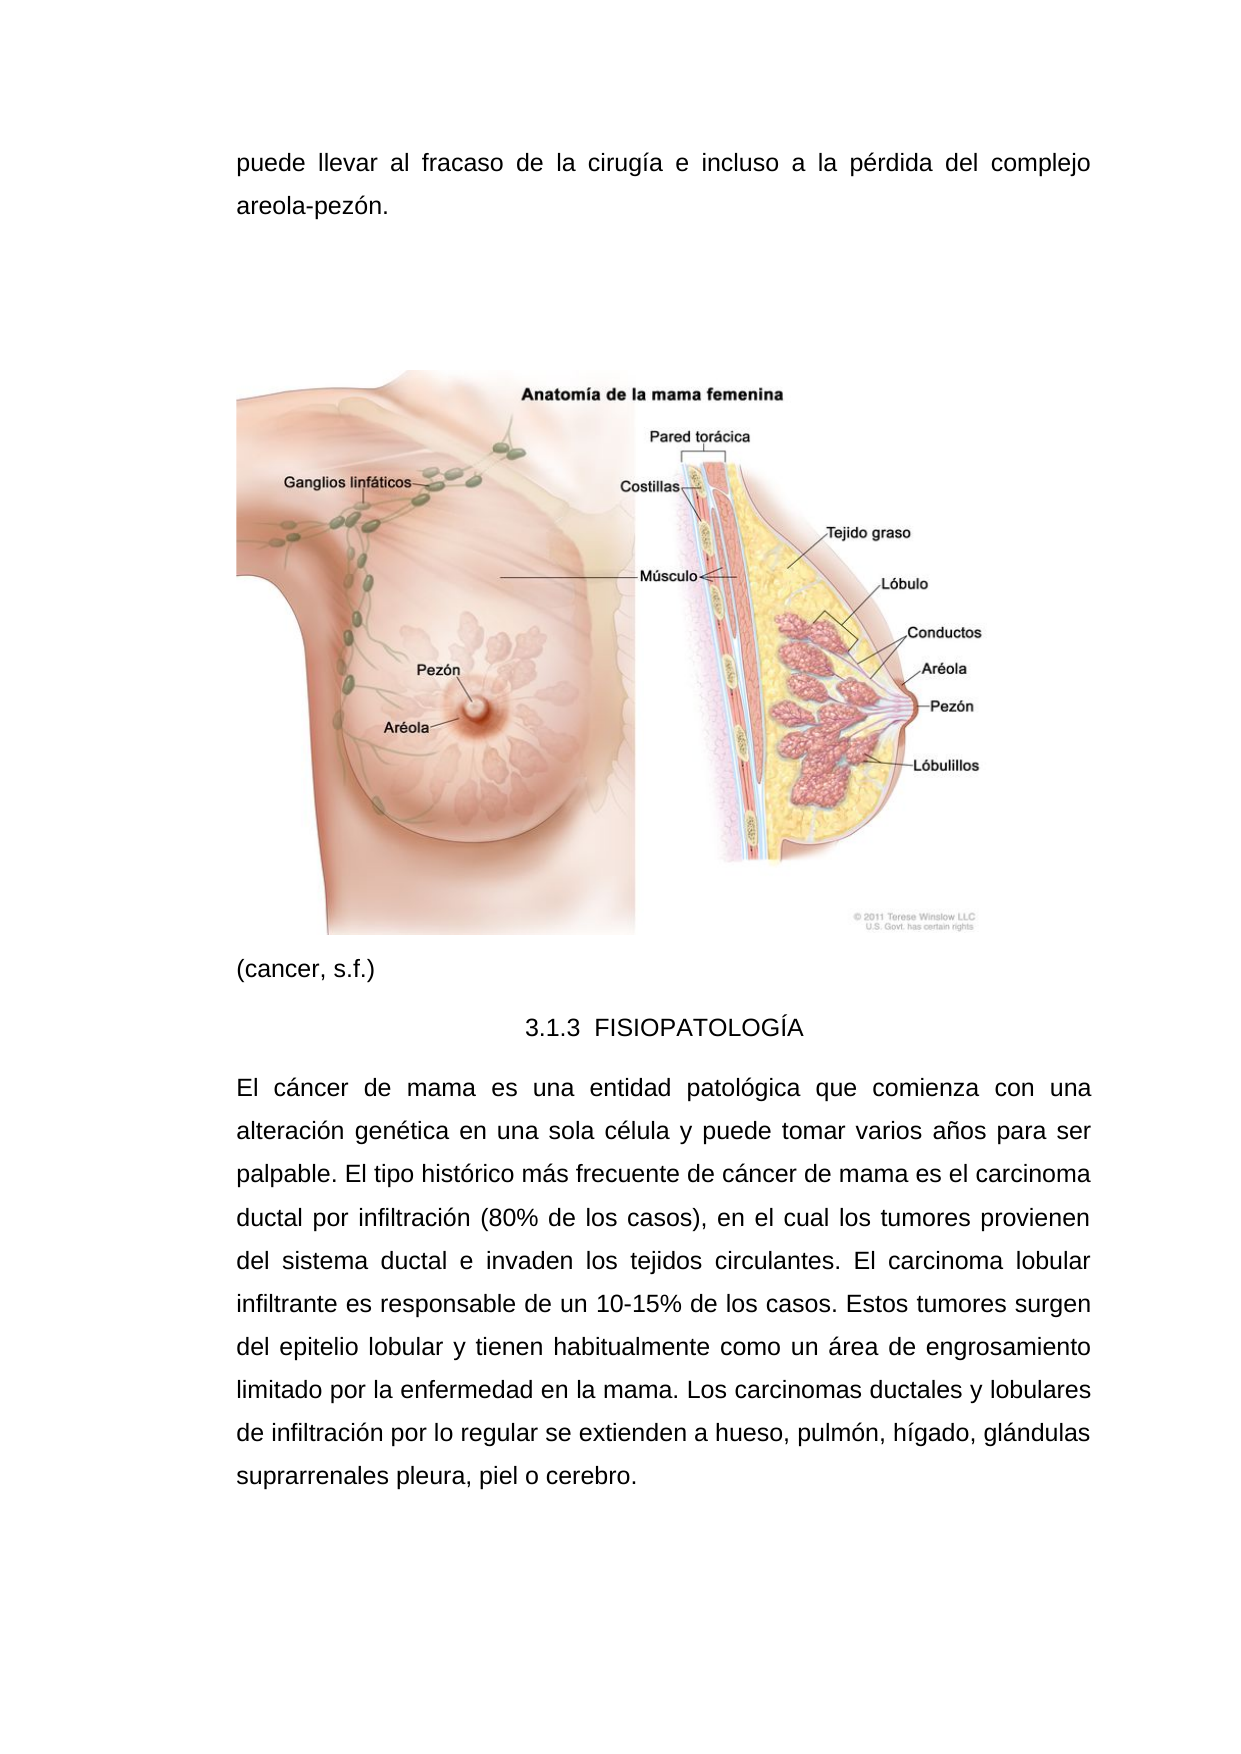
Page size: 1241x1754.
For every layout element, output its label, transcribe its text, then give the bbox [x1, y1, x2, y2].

text 3.1.3 FISIOPATOLOGÍA [236, 1013, 1092, 1042]
text El cáncer de mama es una entidad patológica que comienza con una alteración genética en una sola célula y puede tomar varios años para ser palpable. El tipo histórico más frecuente de cáncer de mama es el carcinoma ductal por infiltración (80% de los casos), en el cual los tumores provienen del sistema ductal e invaden los tejidos circulantes. El carcinoma lobular infiltrante es responsable de un 10-15% de los casos. Estos tumores surgen del epitelio lobular y tienen habitualmente como un área de engrosamiento limitado por la enfermedad en la mama. Los carcinomas ductales y lobulares de infiltración por lo regular se extienden a hueso, pulmón, hígado, glándulas suprarrenales pleura, piel o cerebro. [236, 1073, 1092, 1490]
picture [236, 370, 1001, 935]
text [236, 148, 1092, 219]
